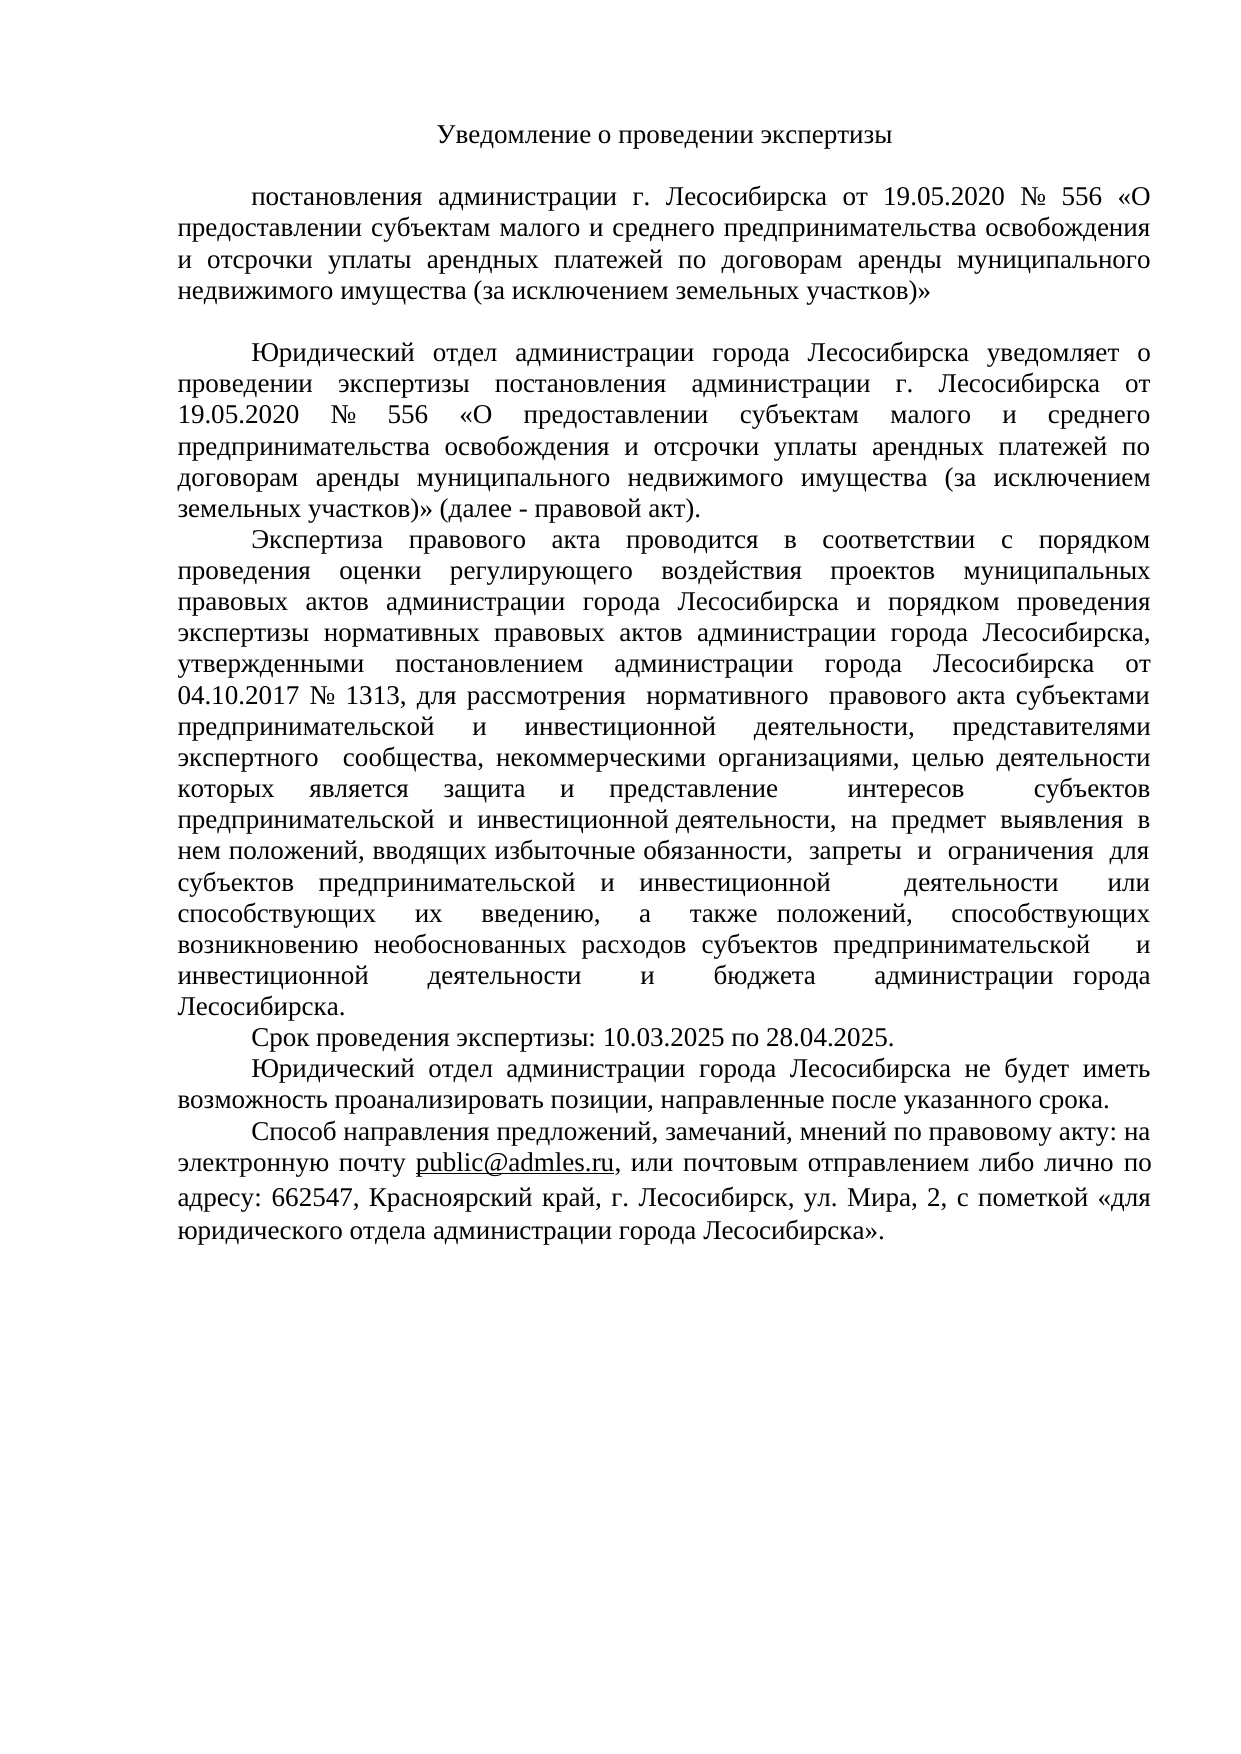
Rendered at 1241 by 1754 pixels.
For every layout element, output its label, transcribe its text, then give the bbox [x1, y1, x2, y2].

text Экспертиза правового акта проводится в соответствии с порядком проведения оценки регулирующего воздействия проектов муниципальных правовых актов администрации города Лесосибирска и порядком проведения экспертизы нормативных правовых актов администрации города Лесосибирска, утвержденными постановлением администрации города Лесосибирска от 04.10.2017 № 1313, для рассмотрения нормативного правового акта субъектами предпринимательской и инвестиционной деятельности, представителями экспертного сообщества, некоммерческими организациями, целью деятельности которых является защита и представление интересов субъектов предпринимательской и инвестиционной деятельности, на предмет выявления в нем положений, вводящих избыточные обязанности, запреты и ограничения для субъектов предпринимательской и инвестиционной деятельности или способствующих их введению, а также положений, способствующих возникновению необоснованных расходов субъектов предпринимательской и инвестиционной деятельности и бюджета администрации города Лесосибирска. [177, 523, 1152, 1021]
text Способ направления предложений, замечаний, мнений по правовому акту: на электронную почту public@admles.ru, или почтовым отправлением либо лично по адресу: 662547, Красноярский край, г. Лесосибирск, ул. Мира, 2, с пометкой «для юридического отдела администрации города Лесосибирска». [271, 1212, 1152, 1245]
text постановления администрации г. Лесосибирска от 19.05.2020 № 556 «О предоставлении субъектам малого и среднего предпринимательства освобождения и отсрочки уплаты арендных платежей по договорам аренды муниципального недвижимого имущества (за исключением земельных участков)» [177, 180, 1152, 305]
text Юридический отдел администрации города Лесосибирска уведомляет о проведении экспертизы постановления администрации г. Лесосибирска от 19.05.2020 № 556 «О предоставлении субъектам малого и среднего предпринимательства освобождения и отсрочки уплаты арендных платежей по договорам аренды муниципального недвижимого имущества (за исключением земельных участков)» (далее - правовой акт). [177, 336, 1152, 523]
text Срок проведения экспертизы: 10.03.2025 по 28.04.2025. [177, 1021, 1152, 1052]
text Уведомление о проведении экспертизы [177, 118, 1152, 149]
text Юридический отдел администрации города Лесосибирска не будет иметь возможность проанализировать позиции, направленные после указанного срока. [177, 1052, 1152, 1115]
text Способ направления предложений, замечаний, мнений по правовому акту: на электронную почту public@admles.ru, или почтовым отправлением либо лично по адресу: 662547, Красноярский край, г. Лесосибирск, ул. Мира, 2, с пометкой «для юридического отдела администрации города Лесосибирска». [177, 1115, 1152, 1214]
